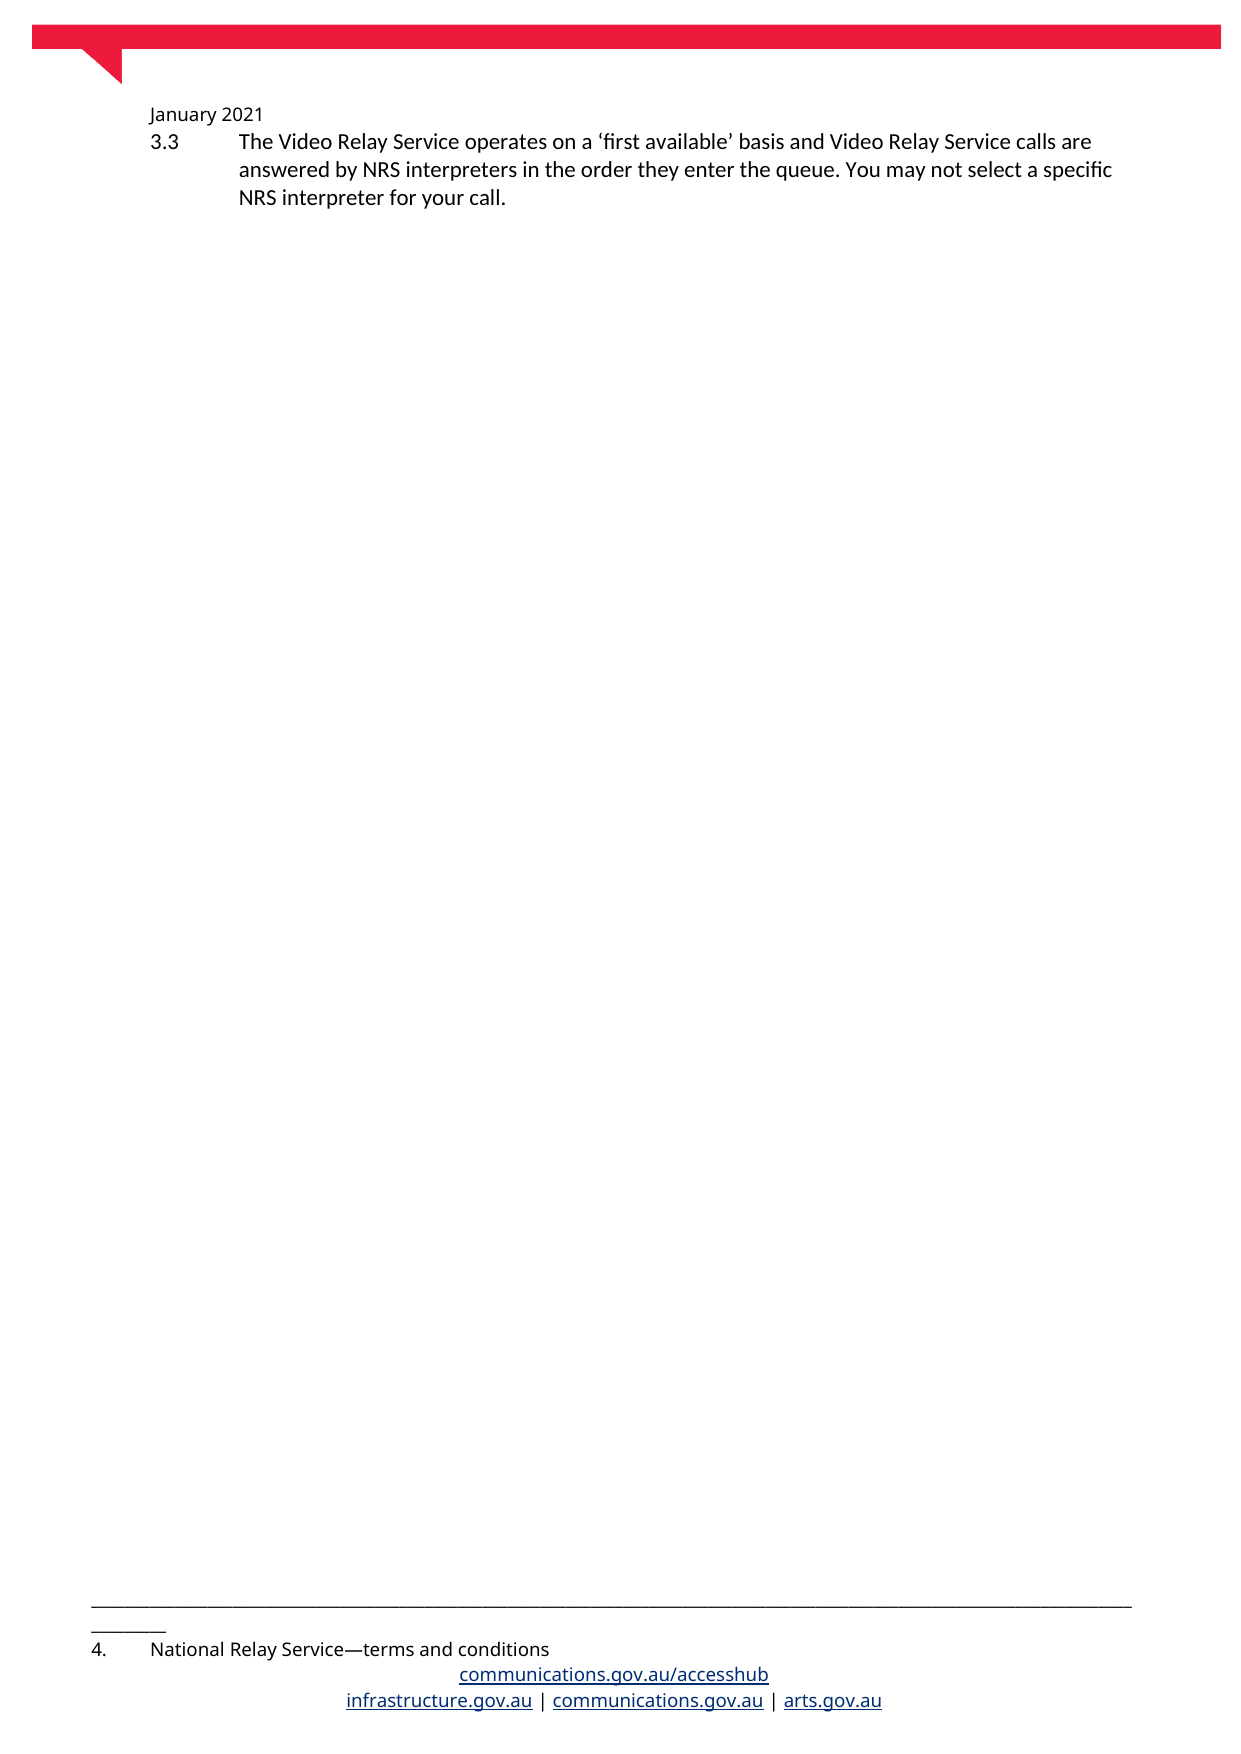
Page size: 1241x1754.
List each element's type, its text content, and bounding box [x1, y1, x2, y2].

picture [2, 0, 1241, 102]
list 3.3 The Video Relay Service operates on a ‘first available’ basis and Video Relay Service calls are answered by NRS interpreters in the order they enter the queue. You may not select a specific NRS interpreter for your call. [150, 127, 1137, 211]
